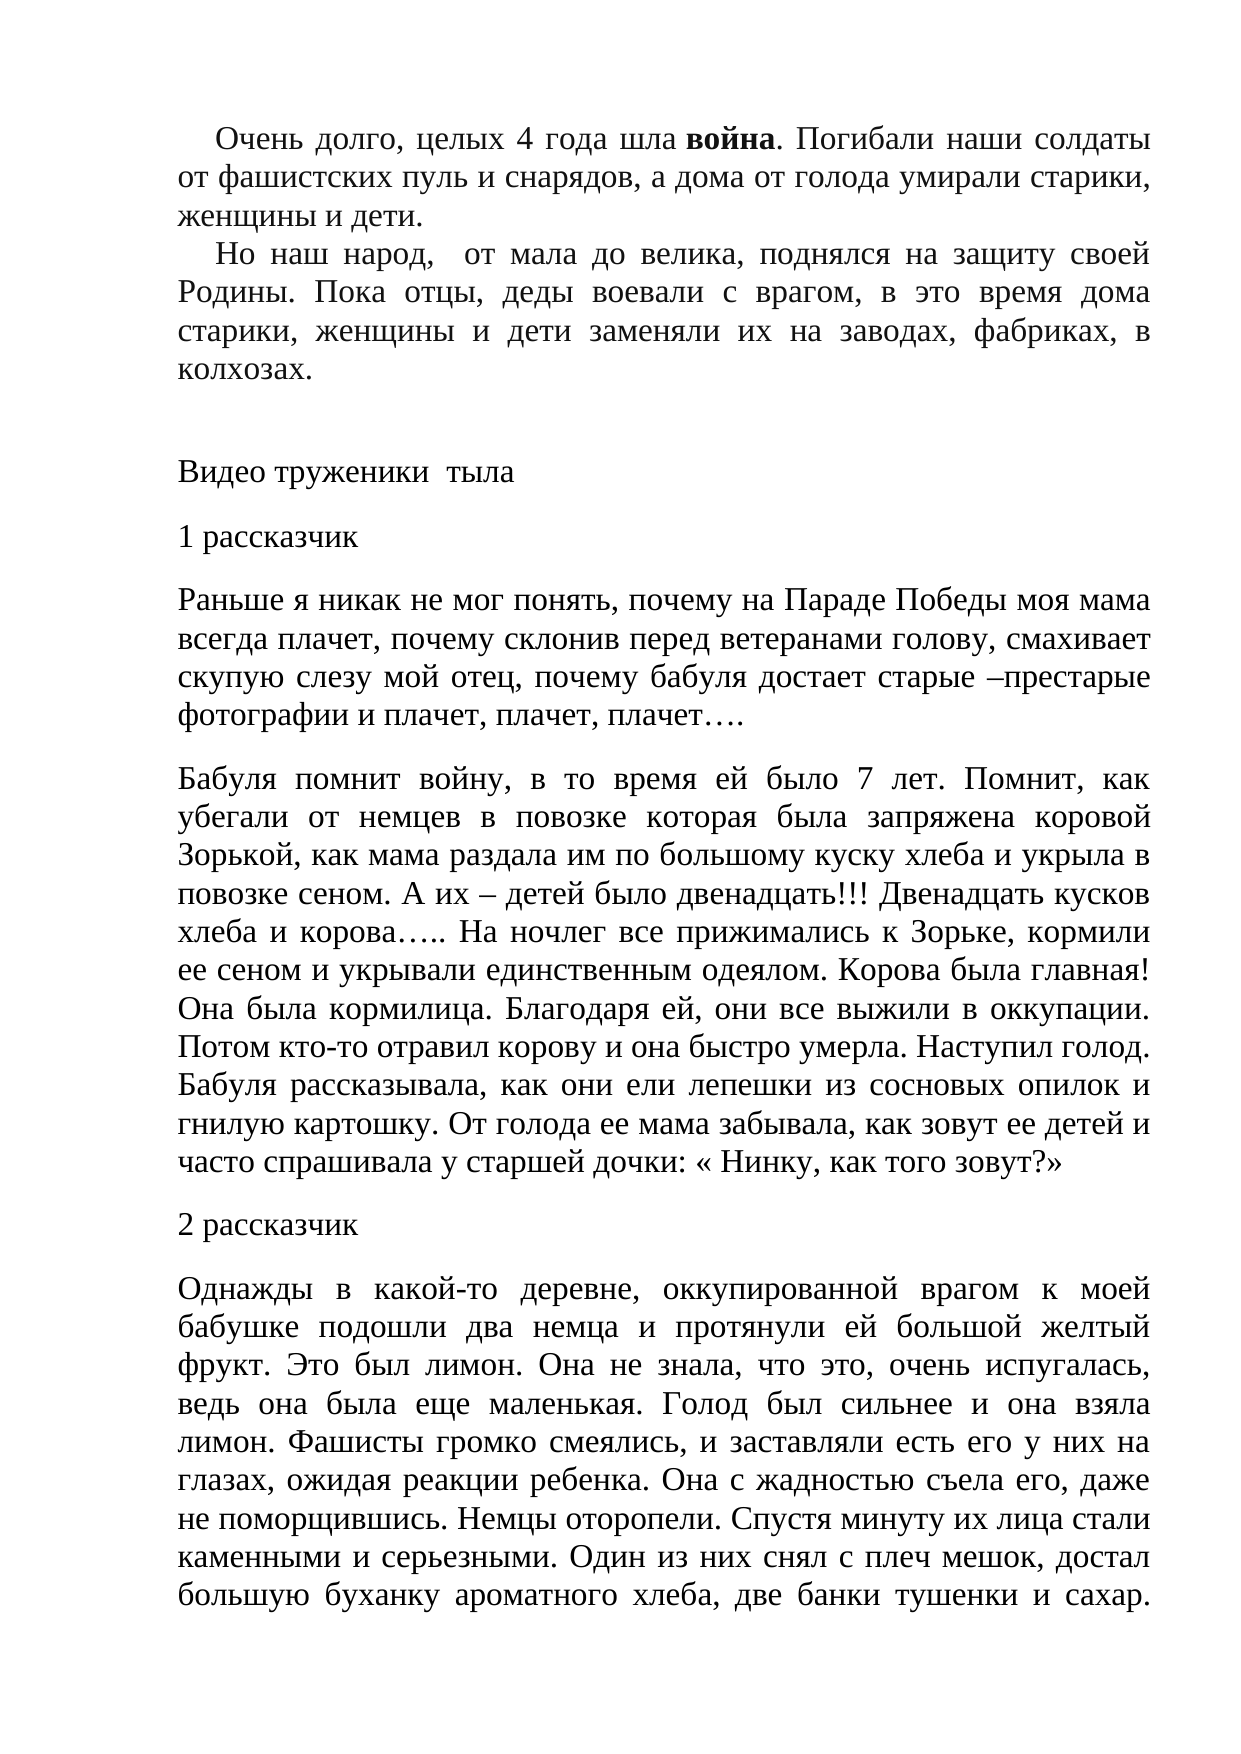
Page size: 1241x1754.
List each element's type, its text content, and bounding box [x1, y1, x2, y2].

text Видео труженики тыла [177, 451, 1152, 490]
text Но наш народ, от мала до велика, поднялся на защиту своей Родины. Пока отцы, деды воевали с врагом, в это время дома старики, женщины и дети заменяли их на заводах, фабриках, в колхозах. [177, 233, 1152, 386]
text Бабуля помнит войну, в то время ей было 7 лет. Помнит, как убегали от немцев в повозке которая была запряжена коровой Зорькой, как мама раздала им по большому куску хлеба и укрыла в повозке сеном. А их – детей было двенадцать!!! Двенадцать кусков хлеба и корова….. На ночлег все прижимались к Зорьке, кормили ее сеном и укрывали единственным одеялом. Корова была главная! Она была кормилица. Благодаря ей, они все выжили в оккупации. Потом кто-то отравил корову и она быстро умерла. Наступил голод. Бабуля рассказывала, как они ели лепешки из сосновых опилок и гнилую картошку. От голода ее мама забывала, как зовут ее детей и часто спрашивала у старшей дочки: « Нинку, как того зовут?» [177, 758, 1152, 1179]
text Очень долго, целых 4 года шла война. Погибали наши солдаты от фашистских пуль и снарядов, а дома от голода умирали старики, женщины и дети. [177, 118, 1152, 233]
text 1 рассказчик [177, 516, 1152, 554]
text 2 рассказчик [177, 1204, 1152, 1243]
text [177, 1268, 1152, 1613]
text Раньше я никак не мог понять, почему на Параде Победы моя мама всегда плачет, почему склонив перед ветеранами голову, смахивает скупую слезу мой отец, почему бабуля достает старые –престарые фотографии и плачет, плачет, плачет…. [177, 579, 1152, 733]
